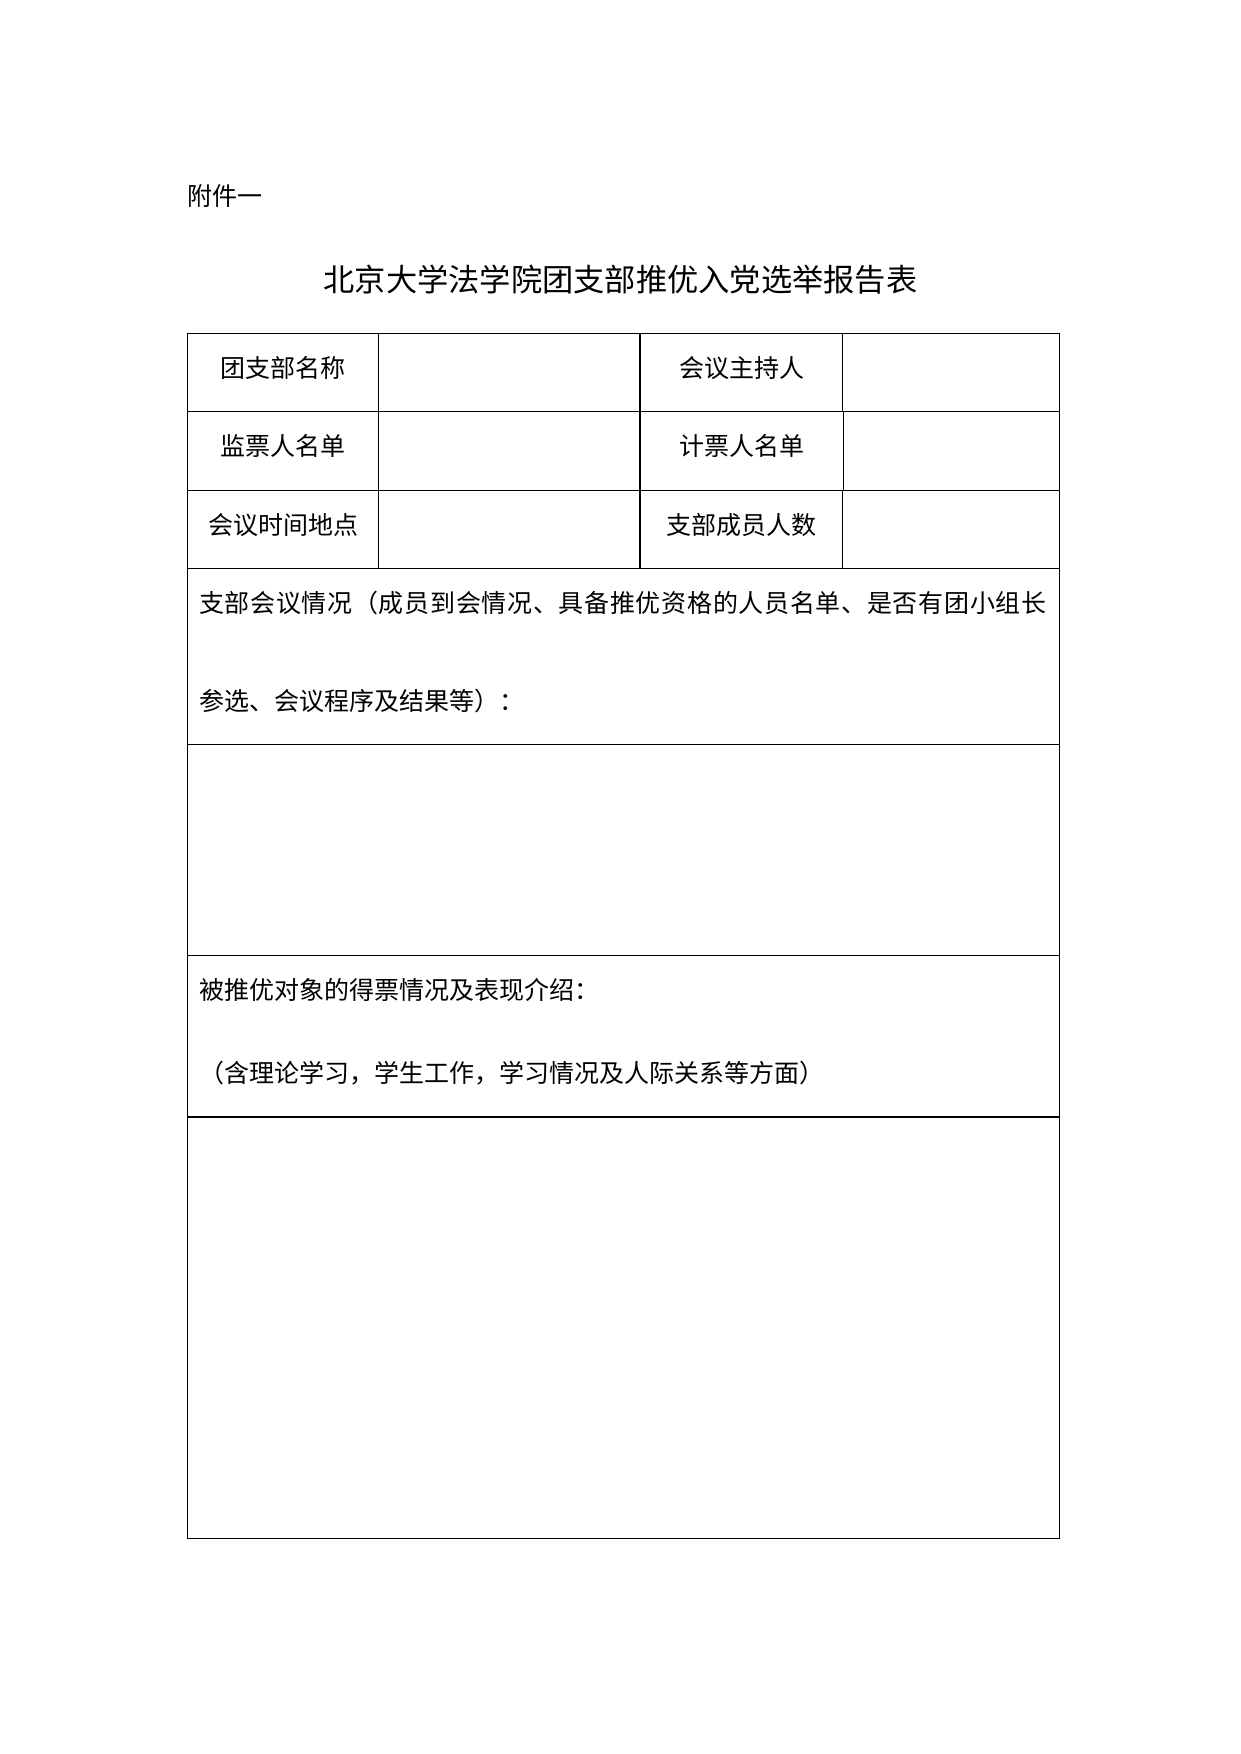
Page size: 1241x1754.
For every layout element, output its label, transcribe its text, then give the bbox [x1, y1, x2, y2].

table_cell 被推优对象的得票情况及表现介绍： （含理论学习，学生工作，学习情况及人际关系等方面） [188, 956, 1059, 1116]
table_cell 计票人名单 [641, 412, 843, 490]
text 附件一 [187, 162, 1053, 227]
table_header [843, 334, 1059, 411]
table_cell 支部成员人数 [641, 491, 842, 568]
table_cell [843, 491, 1059, 568]
table_cell [379, 491, 639, 568]
table_cell [188, 745, 1059, 955]
table_cell [188, 1118, 1059, 1538]
text 北京大学法学院团支部推优入党选举报告表 [187, 245, 1053, 310]
table_cell 监票人名单 [188, 412, 378, 490]
table_header 会议主持人 [641, 334, 842, 411]
table_cell [379, 412, 639, 490]
table_header 团支部名称 [188, 334, 378, 411]
table_cell [844, 412, 1059, 490]
table_cell 会议时间地点 [188, 491, 378, 568]
table_cell 支部会议情况（成员到会情况、具备推优资格的人员名单、是否有团小组长参选、会议程序及结果等）： [188, 569, 1059, 744]
table_header [379, 334, 639, 411]
